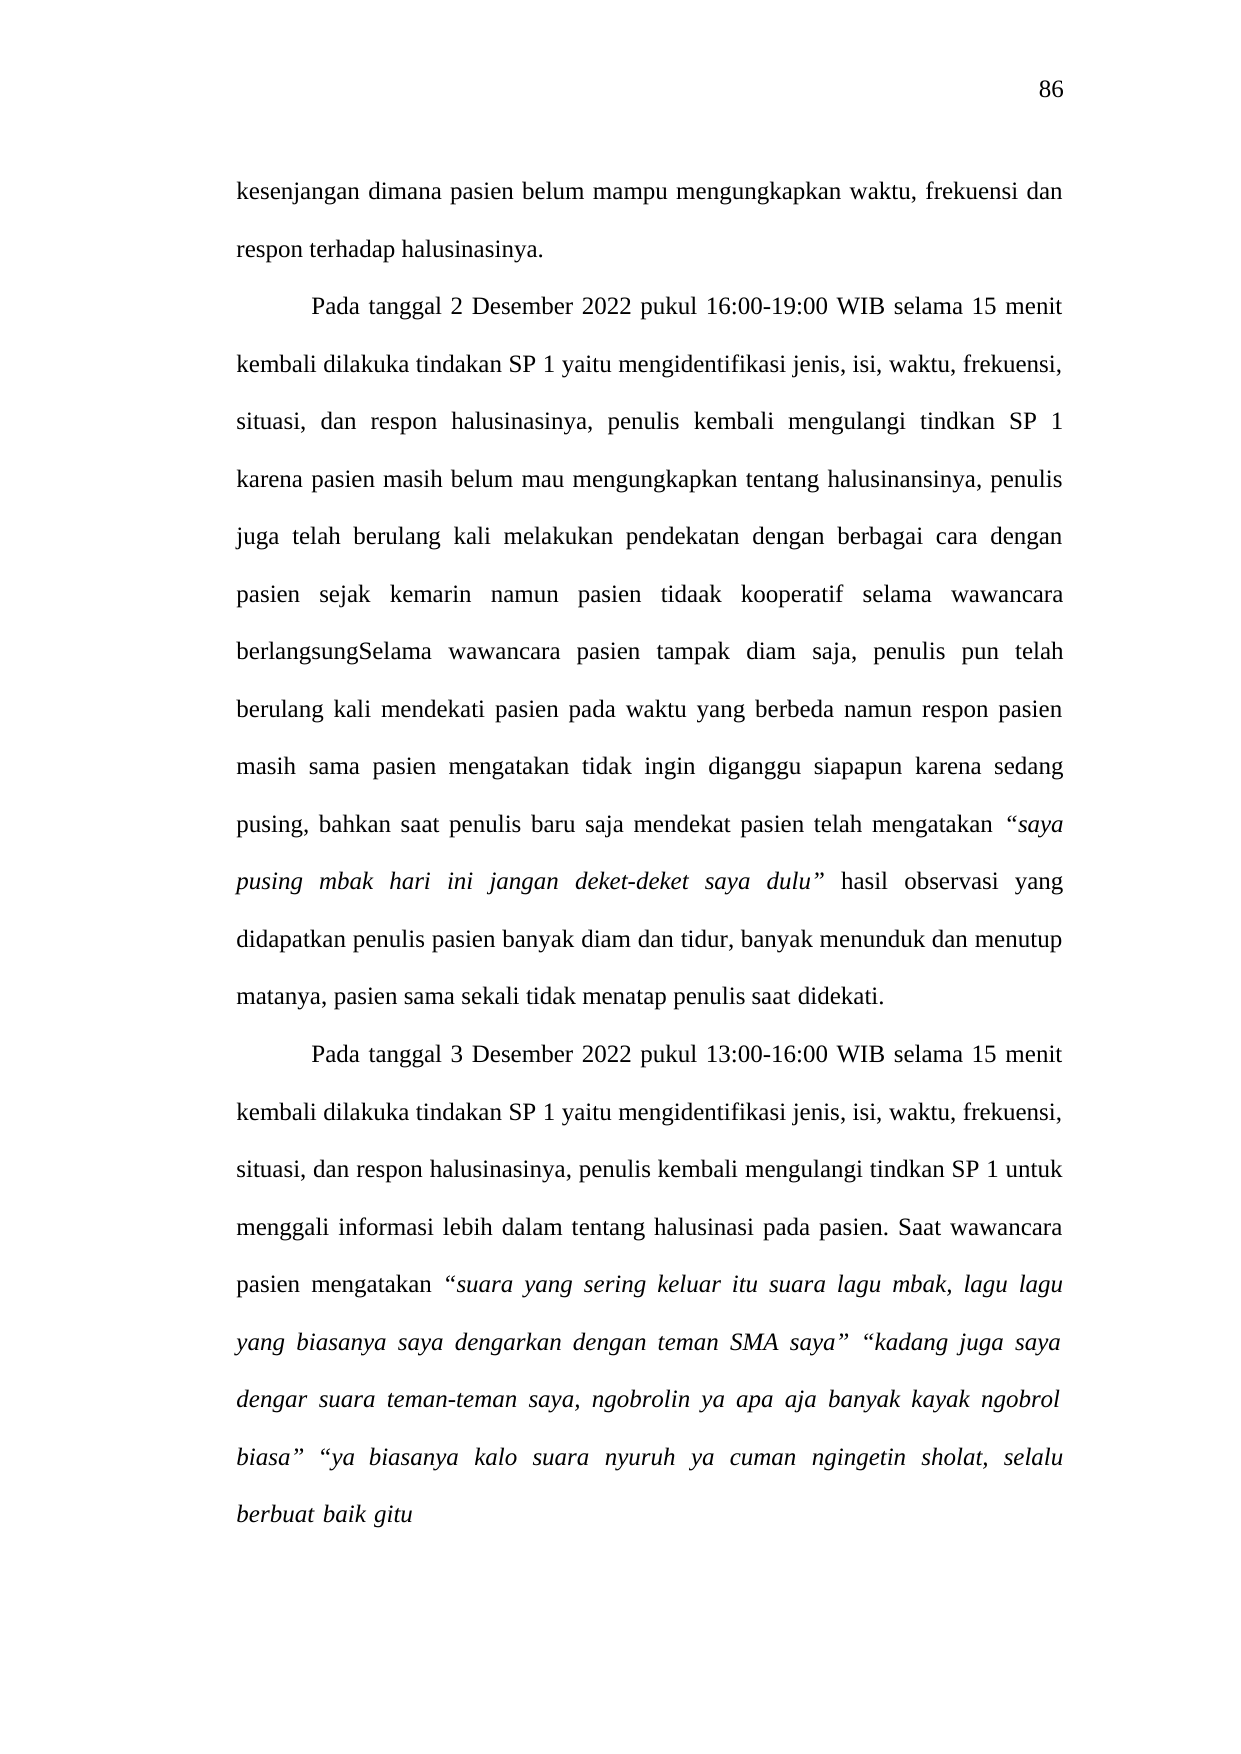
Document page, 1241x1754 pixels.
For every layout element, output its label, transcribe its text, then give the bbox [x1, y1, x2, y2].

text Pada tanggal 3 Desember 2022 pukul 13:00-16:00 WIB selama 15 menit kembali dilakuka tindakan SP 1 yaitu mengidentifikasi jenis, isi, waktu, frekuensi, situasi, dan respon halusinasinya, penulis kembali mengulangi tindkan SP 1 untuk menggali informasi lebih dalam tentang halusinasi pada pasien. Saat wawancara pasien mengatakan “suara yang sering keluar itu suara lagu mbak, lagu lagu yang biasanya saya dengarkan dengan teman SMA saya” “kadang juga saya dengar suara teman-teman saya, ngobrolin ya apa aja banyak kayak ngobrol biasa” “ya biasanya kalo suara nyuruh ya cuman ngingetin sholat, selalu berbuat baik gitu [236, 1039, 1063, 1528]
text Pada tanggal 2 Desember 2022 pukul 16:00-19:00 WIB selama 15 menit kembali dilakuka tindakan SP 1 yaitu mengidentifikasi jenis, isi, waktu, frekuensi, situasi, dan respon halusinasinya, penulis kembali mengulangi tindkan SP 1 karena pasien masih belum mau mengungkapkan tentang halusinansinya, penulis juga telah berulang kali melakukan pendekatan dengan berbagai cara dengan pasien sejak kemarin namun pasien tidaak kooperatif selama wawancara berlangsungSelama wawancara pasien tampak diam saja, penulis pun telah berulang kali mendekati pasien pada waktu yang berbeda namun respon pasien masih sama pasien mengatakan tidak ingin diganggu siapapun karena sedang pusing, bahkan saat penulis baru saja mendekat pasien telah mengatakan “saya pusing mbak hari ini jangan deket-deket saya dulu” hasil observasi yang didapatkan penulis pasien banyak diam dan tidur, banyak menunduk dan menutup matanya, pasien sama sekali tidak menatap penulis saat didekati. [236, 291, 1063, 1010]
text kesenjangan dimana pasien belum mampu mengungkapkan waktu, frekuensi dan respon terhadap halusinasinya. [236, 176, 1063, 262]
